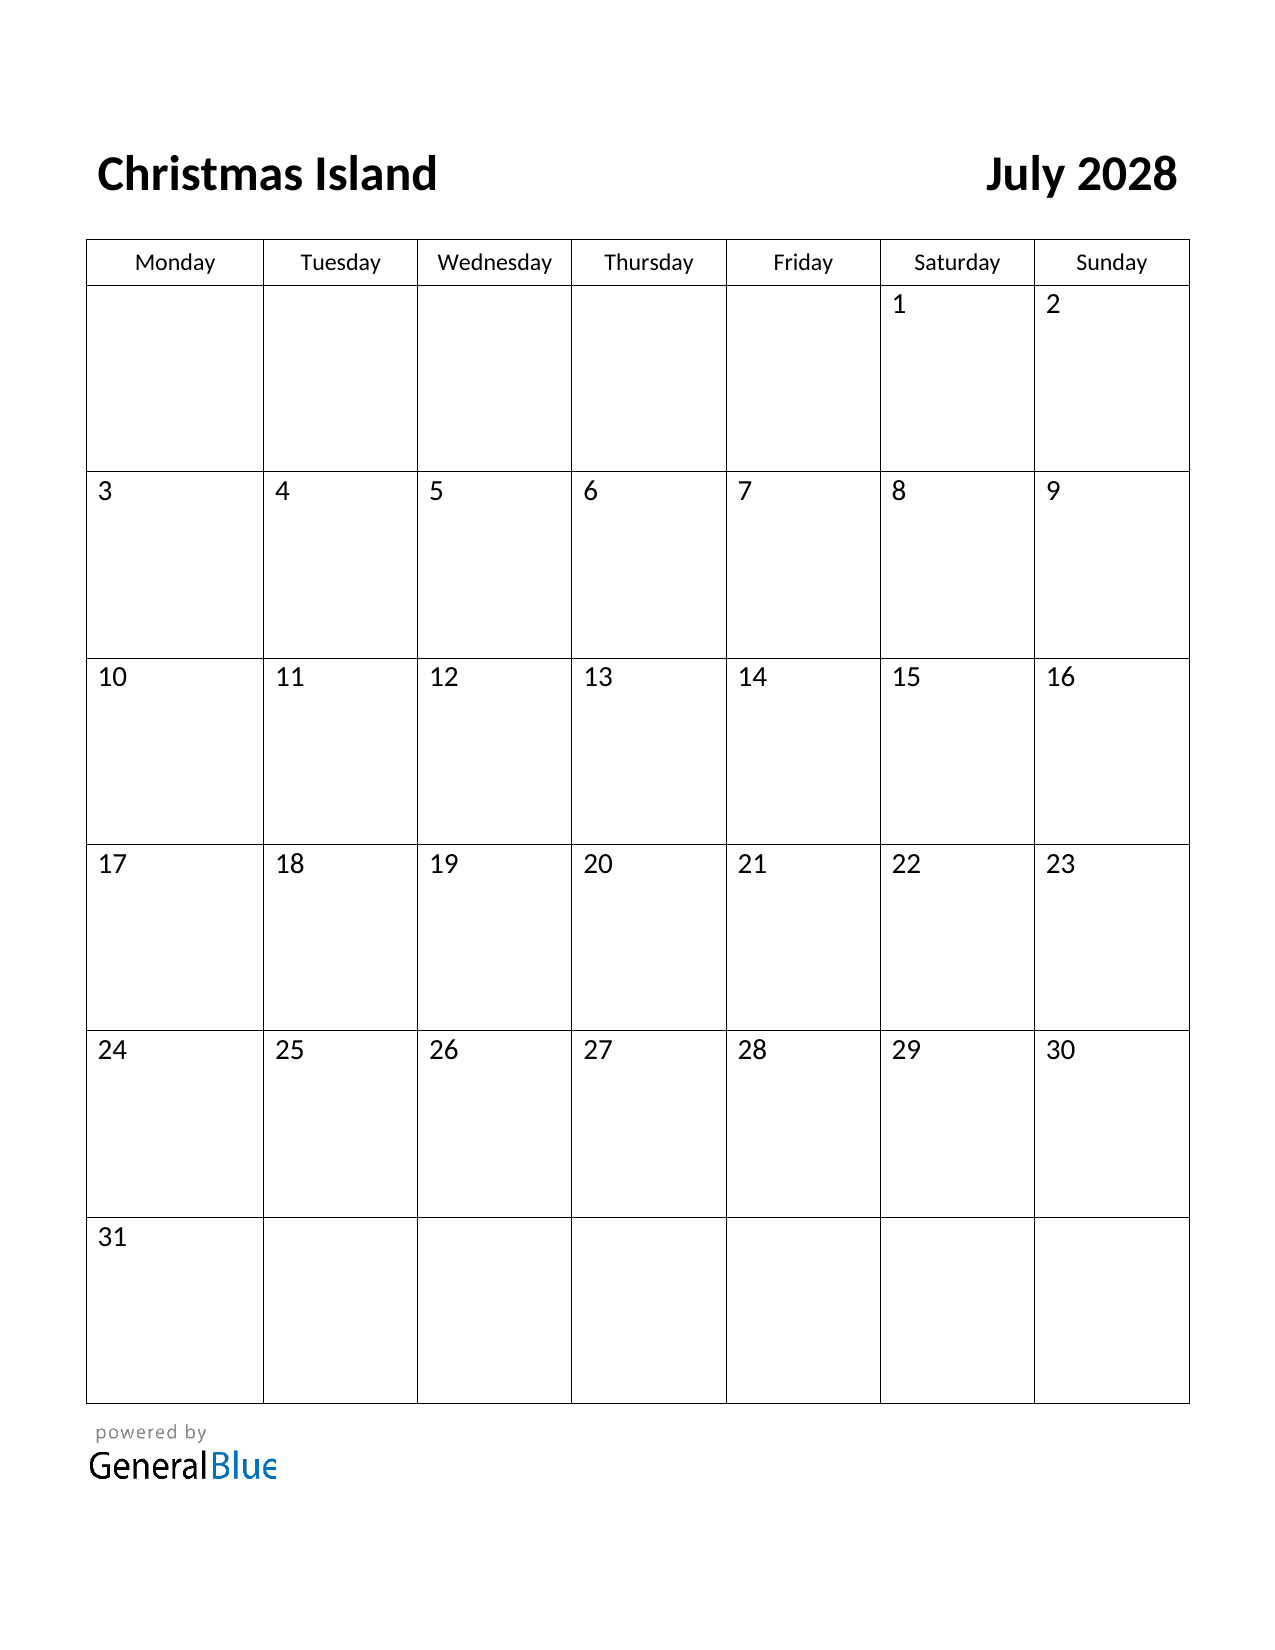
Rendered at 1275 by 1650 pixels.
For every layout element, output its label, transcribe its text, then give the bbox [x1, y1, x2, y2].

table_cell [1035, 318, 1189, 471]
table_header Christmas Island [86, 105, 572, 239]
table_cell 16 [1035, 659, 1189, 691]
table_cell [881, 691, 1034, 844]
table_cell [418, 318, 571, 471]
table_cell [572, 1250, 726, 1403]
table_cell [1035, 878, 1189, 1030]
table_cell [264, 286, 417, 318]
table_cell 23 [1035, 845, 1189, 877]
table_cell [418, 1250, 571, 1403]
table_cell [264, 318, 417, 471]
table_cell [881, 1064, 1034, 1217]
table_header July 2028 [572, 105, 1189, 239]
table_cell [1035, 691, 1189, 844]
table_cell [86, 1404, 1189, 1502]
table_cell [572, 691, 726, 844]
table_cell [264, 878, 417, 1030]
table_cell 17 [87, 845, 263, 877]
table_cell [87, 878, 263, 1030]
table_cell 8 [881, 472, 1034, 504]
table_cell [418, 286, 571, 318]
table_cell Saturday [881, 240, 1034, 284]
table_cell [264, 505, 417, 657]
table_cell [881, 1218, 1034, 1250]
table_cell [572, 505, 726, 657]
table_cell [727, 505, 880, 657]
table_cell [1035, 505, 1189, 657]
table_cell 25 [264, 1031, 417, 1064]
table_cell [727, 691, 880, 844]
table_cell [572, 1218, 726, 1250]
table_cell [264, 1218, 417, 1250]
table_cell [264, 1250, 417, 1403]
table_cell [87, 318, 263, 471]
table_cell 6 [572, 472, 726, 504]
table_cell Sunday [1035, 240, 1189, 284]
table_cell [572, 878, 726, 1030]
table_cell 30 [1035, 1031, 1189, 1064]
table_cell [87, 1064, 263, 1217]
table_cell [727, 878, 880, 1030]
table_cell [418, 505, 571, 657]
table_cell 10 [87, 659, 263, 691]
table_cell [1035, 1250, 1189, 1403]
table_cell 15 [881, 659, 1034, 691]
table_cell [572, 1064, 726, 1217]
table_cell 1 [881, 286, 1034, 318]
table_cell Wednesday [418, 240, 571, 284]
table_cell [1035, 1064, 1189, 1217]
table_cell 9 [1035, 472, 1189, 504]
table_cell 13 [572, 659, 726, 691]
table_cell Thursday [572, 240, 726, 284]
table_cell [264, 1064, 417, 1217]
table_cell 2 [1035, 286, 1189, 318]
table_cell 22 [881, 845, 1034, 877]
table_cell 5 [418, 472, 571, 504]
table_cell 26 [418, 1031, 571, 1064]
table_cell [881, 1250, 1034, 1403]
table_cell 29 [881, 1031, 1034, 1064]
table_cell [727, 1064, 880, 1217]
table_cell 7 [727, 472, 880, 504]
table_cell 3 [87, 472, 263, 504]
table_cell 4 [264, 472, 417, 504]
table_cell Monday [87, 240, 263, 284]
table_cell [87, 286, 263, 318]
table_cell 11 [264, 659, 417, 691]
picture [88, 1421, 276, 1484]
table_cell 28 [727, 1031, 880, 1064]
table_cell [727, 1218, 880, 1250]
table_cell 14 [727, 659, 880, 691]
table_cell 24 [87, 1031, 263, 1064]
table_cell [727, 318, 880, 471]
table_cell [87, 691, 263, 844]
table_cell [572, 286, 726, 318]
table_cell Friday [727, 240, 880, 284]
table_cell [418, 1064, 571, 1217]
table_cell [727, 286, 880, 318]
table_cell 12 [418, 659, 571, 691]
table_cell 19 [418, 845, 571, 877]
table_cell [418, 878, 571, 1030]
table_cell 18 [264, 845, 417, 877]
table_cell 27 [572, 1031, 726, 1064]
table_cell [881, 318, 1034, 471]
table_cell Tuesday [264, 240, 417, 284]
table_cell [87, 1250, 263, 1403]
table_cell [418, 691, 571, 844]
table_cell [264, 691, 417, 844]
table_cell [572, 318, 726, 471]
table_cell 21 [727, 845, 880, 877]
table_cell [727, 1250, 880, 1403]
table_cell 31 [87, 1218, 263, 1250]
table_cell [881, 505, 1034, 657]
table_cell [881, 878, 1034, 1030]
table_cell 20 [572, 845, 726, 877]
table_cell [87, 505, 263, 657]
table_cell [1035, 1218, 1189, 1250]
table_cell [418, 1218, 571, 1250]
